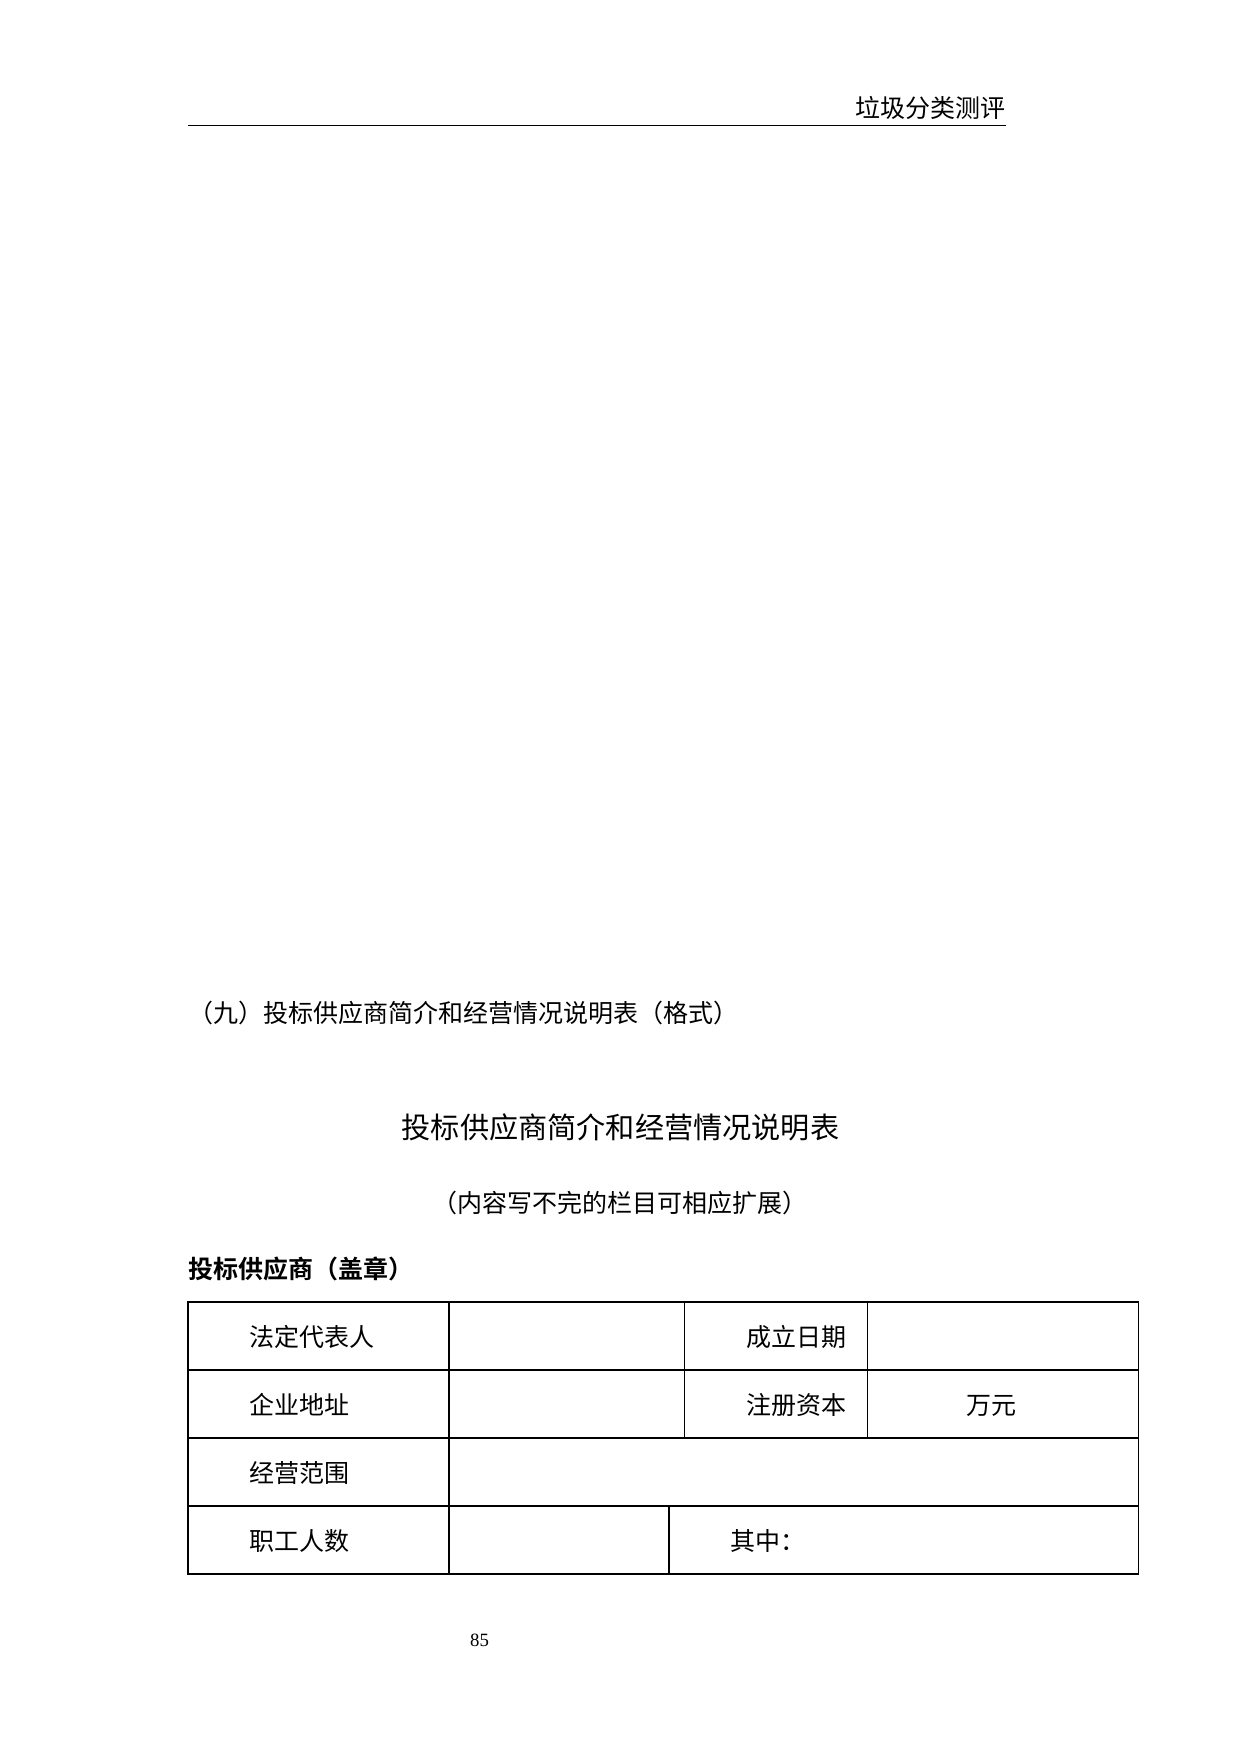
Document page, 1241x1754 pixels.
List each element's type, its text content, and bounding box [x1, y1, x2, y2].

table_header [450, 1303, 684, 1369]
text 投标供应商简介和经营情况说明表 [188, 1105, 1052, 1147]
table_cell 企业地址 [189, 1371, 448, 1437]
text （九）投标供应商简介和经营情况说明表（格式） [188, 979, 1052, 1045]
table_cell 注册资本 [685, 1371, 867, 1437]
text （内容写不完的栏目可相应扩展） [188, 1168, 1052, 1234]
table_cell [450, 1371, 684, 1437]
table_header 成立日期 [685, 1303, 867, 1369]
text 投标供应商（盖章） [188, 1234, 1052, 1301]
table_cell [450, 1439, 1138, 1505]
table_cell 其中： 中级职称人数、 高级职称人数 [670, 1507, 1138, 1573]
table_cell 万元 [868, 1371, 1138, 1437]
table_cell 经营范围 [189, 1439, 448, 1505]
table_cell [450, 1507, 668, 1573]
table_header [868, 1303, 1138, 1369]
table_header 法定代表人 [189, 1303, 448, 1369]
table_cell 职工人数 [189, 1507, 448, 1573]
